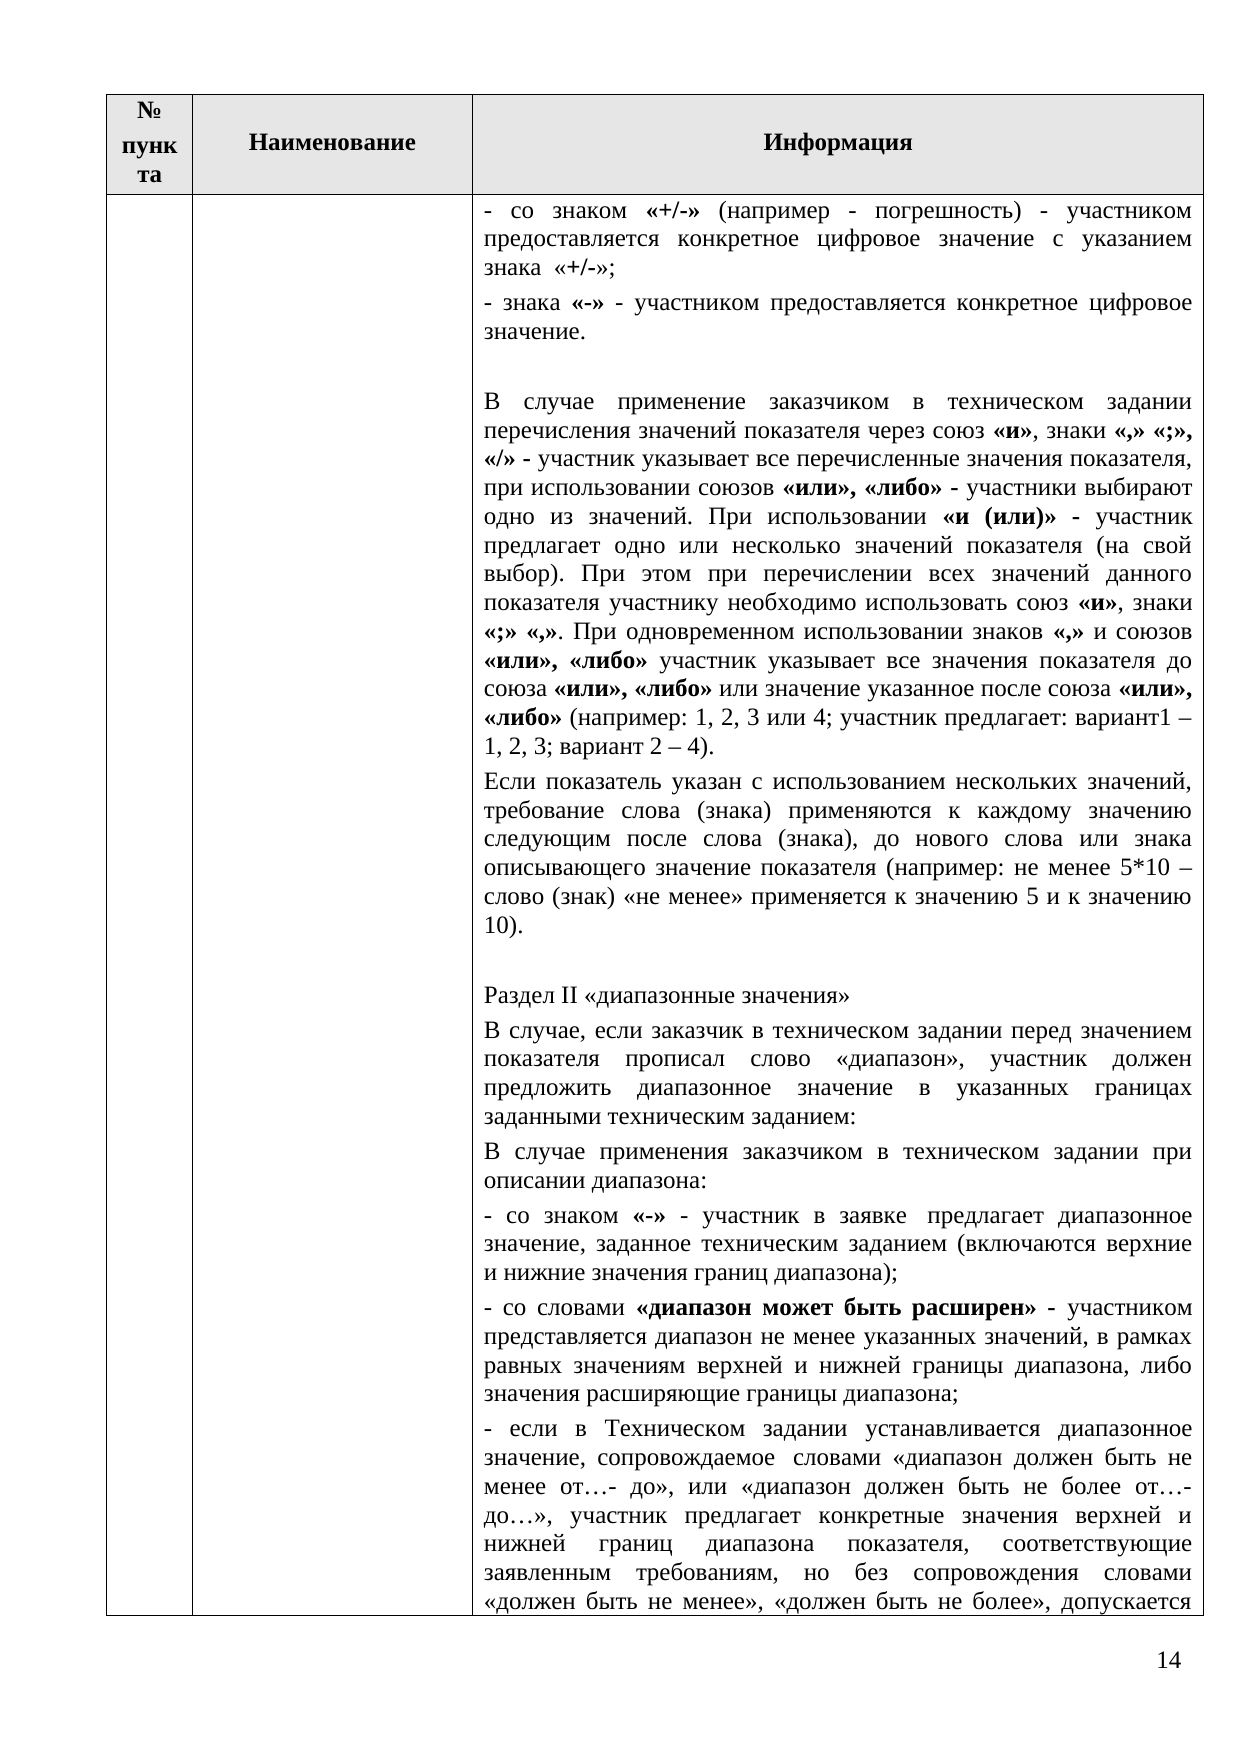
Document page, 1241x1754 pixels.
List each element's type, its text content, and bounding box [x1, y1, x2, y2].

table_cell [193, 195, 472, 1615]
table_cell [107, 195, 192, 1615]
table_header № пункта [107, 95, 192, 194]
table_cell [473, 195, 1203, 1615]
table_header Наименование [193, 95, 472, 194]
table_header Информация [473, 95, 1203, 194]
